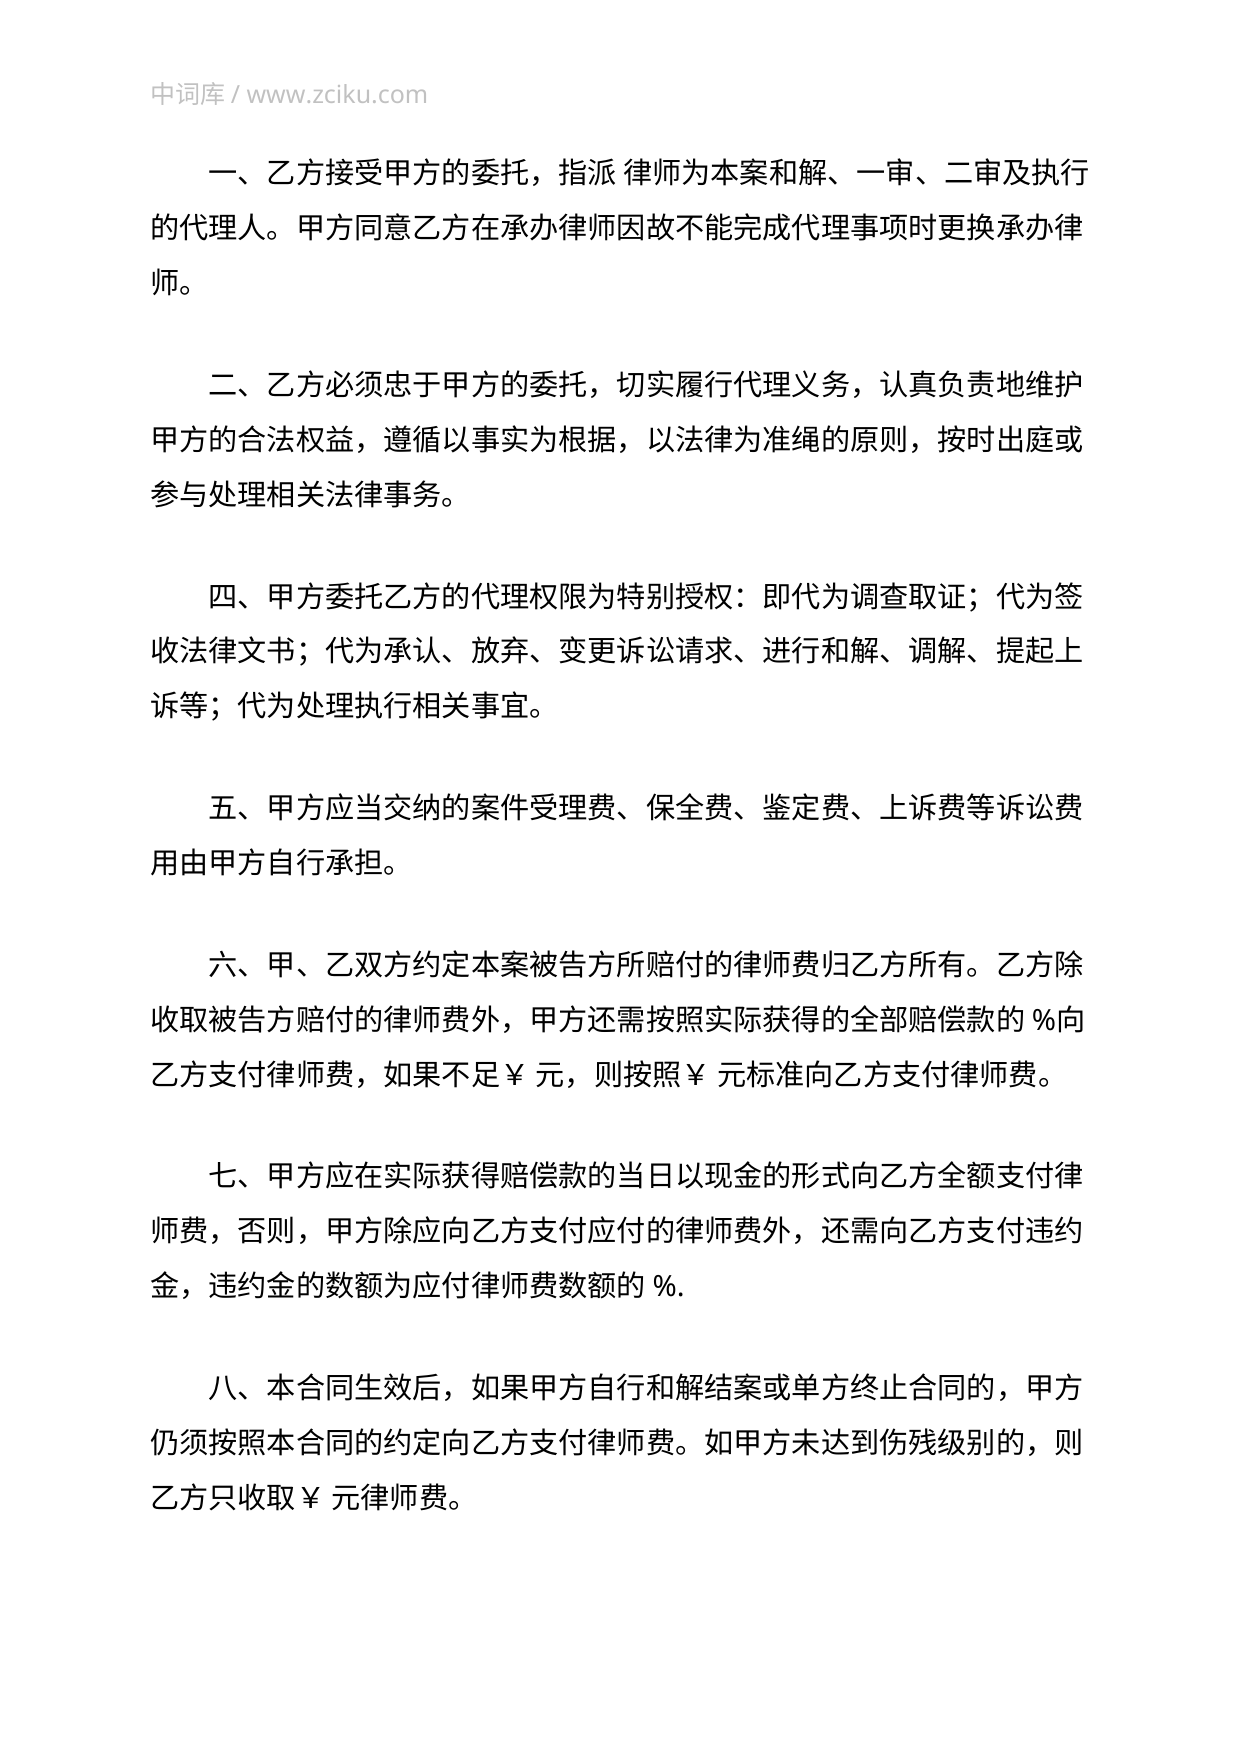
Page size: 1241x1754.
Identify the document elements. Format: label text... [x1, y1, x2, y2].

text 二、乙方必须忠于甲方的委托，切实履行代理义务，认真负责地维护甲方的合法权益，遵循以事实为根据，以法律为准绳的原则，按时出庭或参与处理相关法律事务。 [150, 362, 1090, 514]
text 一、乙方接受甲方的委托，指派 律师为本案和解、一审、二审及执行的代理人。甲方同意乙方在承办律师因故不能完成代理事项时更换承办律师。 [150, 150, 1090, 302]
text 六、甲、乙双方约定本案被告方所赔付的律师费归乙方所有。乙方除收取被告方赔付的律师费外，甲方还需按照实际获得的全部赔偿款的 %向乙方支付律师费，如果不足￥ 元，则按照￥ 元标准向乙方支付律师费。 [150, 941, 1090, 1093]
text 四、甲方委托乙方的代理权限为特别授权：即代为调查取证；代为签收法律文书；代为承认、放弃、变更诉讼请求、进行和解、调解、提起上诉等；代为处理执行相关事宜。 [150, 573, 1090, 725]
text 五、甲方应当交纳的案件受理费、保全费、鉴定费、上诉费等诉讼费用由甲方自行承担。 [150, 785, 1090, 882]
text 七、甲方应在实际获得赔偿款的当日以现金的形式向乙方全额支付律师费，否则，甲方除应向乙方支付应付的律师费外，还需向乙方支付违约金，违约金的数额为应付律师费数额的 %. [150, 1153, 1090, 1305]
text 八、本合同生效后，如果甲方自行和解结案或单方终止合同的，甲方仍须按照本合同的约定向乙方支付律师费。如甲方未达到伤残级别的，则乙方只收取￥ 元律师费。 [150, 1365, 1090, 1517]
